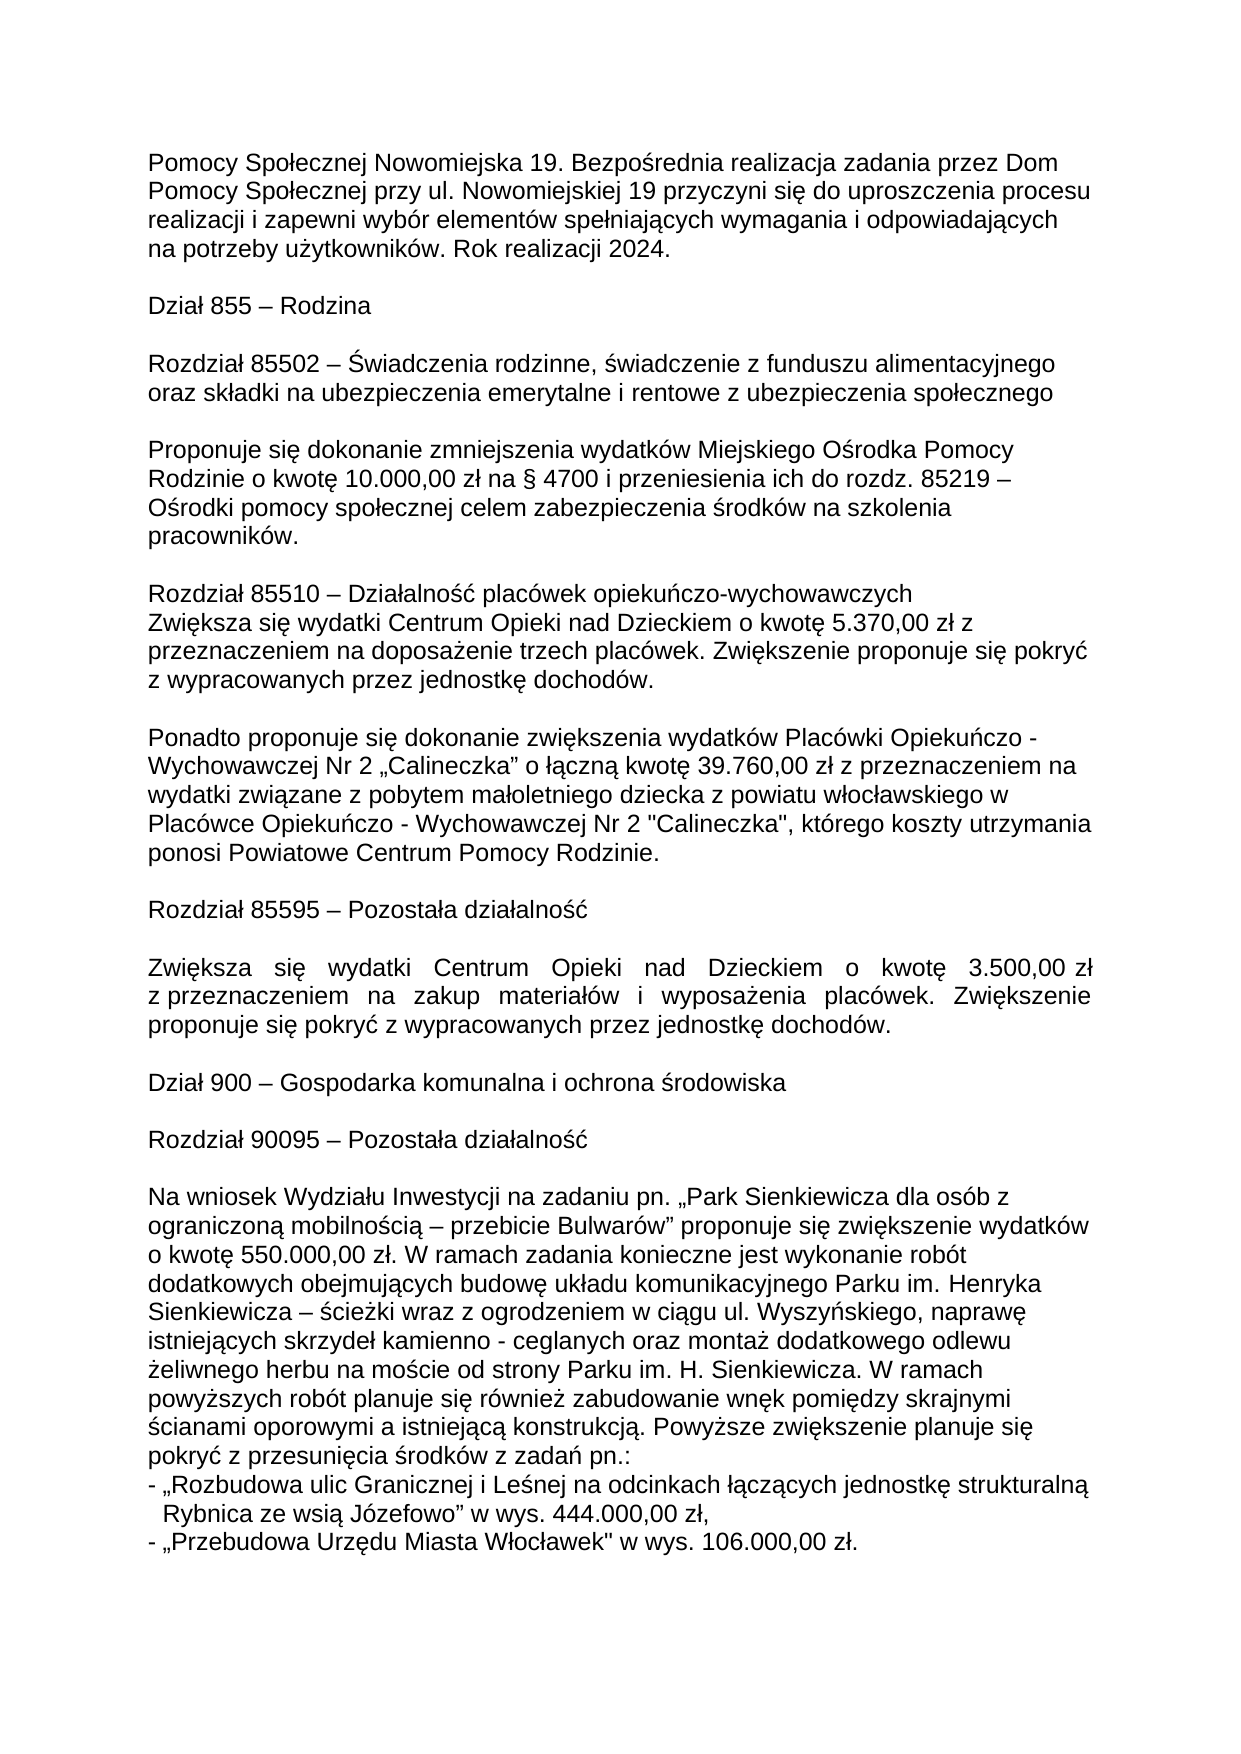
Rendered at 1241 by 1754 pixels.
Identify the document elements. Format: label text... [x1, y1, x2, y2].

text Rozdział 85595 – Pozostała działalność [148, 895, 1093, 924]
text Dział 900 – Gospodarka komunalna i ochrona środowiska [148, 1067, 1093, 1096]
text Na wniosek Wydziału Inwestycji na zadaniu pn. „Park Sienkiewicza dla osób z ograniczoną mobilnością – przebicie Bulwarów” proponuje się zwiększenie wydatków o kwotę 550.000,00 zł. W ramach zadania konieczne jest wykonanie robót dodatkowych obejmujących budowę układu komunikacyjnego Parku im. Henryka Sienkiewicza – ścieżki wraz z ogrodzeniem w ciągu ul. Wyszyńskiego, naprawę istniejących skrzydeł kamienno - ceglanych oraz montaż dodatkowego odlewu żeliwnego herbu na moście od strony Parku im. H. Sienkiewicza. W ramach powyższych robót planuje się również zabudowanie wnęk pomiędzy skrajnymi ścianami oporowymi a istniejącą konstrukcją. Powyższe zwiększenie planuje się pokryć z przesunięcia środków z zadań pn.: [148, 1182, 1093, 1470]
text Rozdział 90095 – Pozostała działalność [148, 1125, 1093, 1154]
text Rozdział 85502 – Świadczenia rodzinne, świadczenie z funduszu alimentacyjnego oraz składki na ubezpieczenia emerytalne i rentowe z ubezpieczenia społecznego [148, 349, 1093, 406]
list „Rozbudowa ulic Granicznej i Leśnej na odcinkach łączących jednostkę strukturalną Rybnica ze wsią Józefowo” w wys. 444.000,00 zł, [148, 1470, 1093, 1527]
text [148, 148, 1093, 263]
text Proponuje się dokonanie zmniejszenia wydatków Miejskiego Ośrodka Pomocy Rodzinie o kwotę 10.000,00 zł na § 4700 i przeniesienia ich do rozdz. 85219 – Ośrodki pomocy społecznej celem zabezpieczenia środków na szkolenia pracowników. [148, 435, 1093, 550]
text Ponadto proponuje się dokonanie zwiększenia wydatków Placówki Opiekuńczo - Wychowawczej Nr 2 „Calineczka” o łączną kwotę 39.760,00 zł z przeznaczeniem na wydatki związane z pobytem małoletniego dziecka z powiatu włocławskiego w Placówce Opiekuńczo - Wychowawczej Nr 2 "Calineczka", którego koszty utrzymania ponosi Powiatowe Centrum Pomocy Rodzinie. [148, 723, 1093, 866]
text Zwiększa się wydatki Centrum Opieki nad Dzieckiem o kwotę 3.500,00 zł z przeznaczeniem na zakup materiałów i wyposażenia placówek. Zwiększenie proponuje się pokryć z wypracowanych przez jednostkę dochodów. [148, 952, 1093, 1039]
text Zwiększa się wydatki Centrum Opieki nad Dzieckiem o kwotę 5.370,00 zł z przeznaczeniem na doposażenie trzech placówek. Zwiększenie proponuje się pokryć z wypracowanych przez jednostkę dochodów. [148, 608, 1093, 694]
text Rozdział 85510 – Działalność placówek opiekuńczo-wychowawczych [148, 579, 1093, 608]
text Dział 855 – Rodzina [148, 291, 1093, 320]
list „Przebudowa Urzędu Miasta Włocławek" w wys. 106.000,00 zł. [148, 1527, 1093, 1556]
